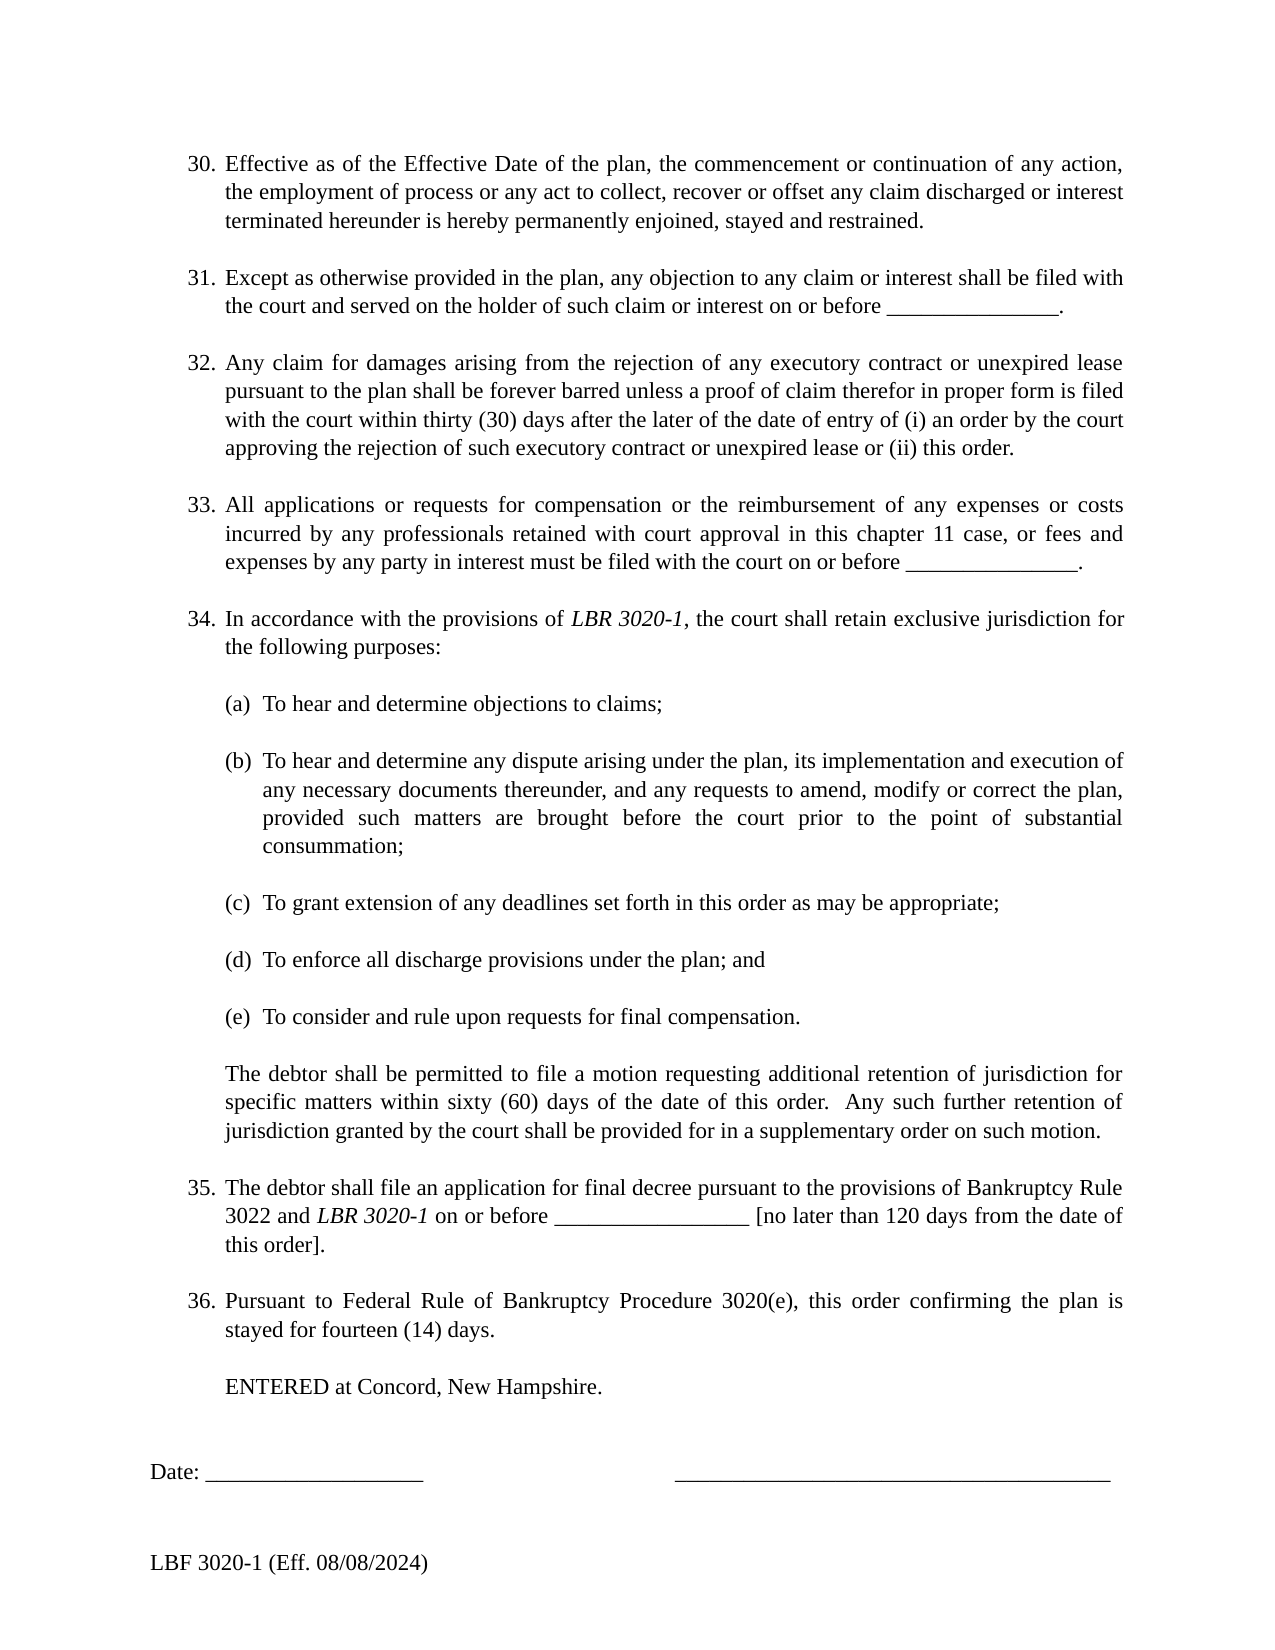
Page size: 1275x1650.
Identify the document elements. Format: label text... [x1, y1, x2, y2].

list Effective as of the Effective Date of the plan, the commencement or continuation of any action, the employment of process or any act to collect, recover or offset any claim discharged or interest terminated hereunder is hereby permanently enjoined, stayed and restrained. [187, 150, 1125, 233]
list To enforce all discharge provisions under the plan; and [225, 946, 1125, 973]
list To consider and rule upon requests for final compensation. [225, 1003, 1125, 1029]
list Except as otherwise provided in the plan, any objection to any claim or interest shall be filed with the court and served on the holder of such claim or interest on or before _______________. [187, 264, 1125, 318]
text The debtor shall be permitted to file a motion requesting additional retention of jurisdiction for specific matters within sixty (60) days of the date of this order. Any such further retention of jurisdiction granted by the court shall be provided for in a supplementary order on such motion. [225, 1060, 1125, 1143]
list Any claim for damages arising from the rejection of any executory contract or unexpired lease pursuant to the plan shall be forever barred unless a proof of claim therefor in proper form is filed with the court within thirty (30) days after the later of the date of entry of (i) an order by the court approving the rejection of such executory contract or unexpired lease or (ii) this order. [187, 349, 1125, 461]
text Date: ___________________ ______________________________________ [150, 1458, 1125, 1484]
list All applications or requests for compensation or the reimbursement of any expenses or costs incurred by any professionals retained with court approval in this chapter 11 case, or fees and expenses by any party in interest must be filed with the court on or before _______________. [187, 491, 1125, 574]
list To hear and determine objections to claims; [225, 690, 1125, 717]
text ENTERED at Concord, New Hampshire. [150, 1373, 1125, 1399]
list Pursuant to Federal Rule of Bankruptcy Procedure 3020(e), this order confirming the plan is stayed for fourteen (14) days. [187, 1287, 1125, 1342]
list In accordance with the provisions of LBR 3020-1, the court shall retain exclusive jurisdiction for the following purposes: [187, 605, 1125, 660]
list To hear and determine any dispute arising under the plan, its implementation and execution of any necessary documents thereunder, and any requests to amend, modify or correct the plan, provided such matters are brought before the court prior to the point of substantial consummation; [225, 747, 1125, 859]
list The debtor shall file an application for final decree pursuant to the provisions of Bankruptcy Rule 3022 and LBR 3020-1 on or before _________________ [no later than 120 days from the date of this order]. [187, 1174, 1125, 1257]
list To grant extension of any deadlines set forth in this order as may be appropriate; [225, 889, 1125, 916]
